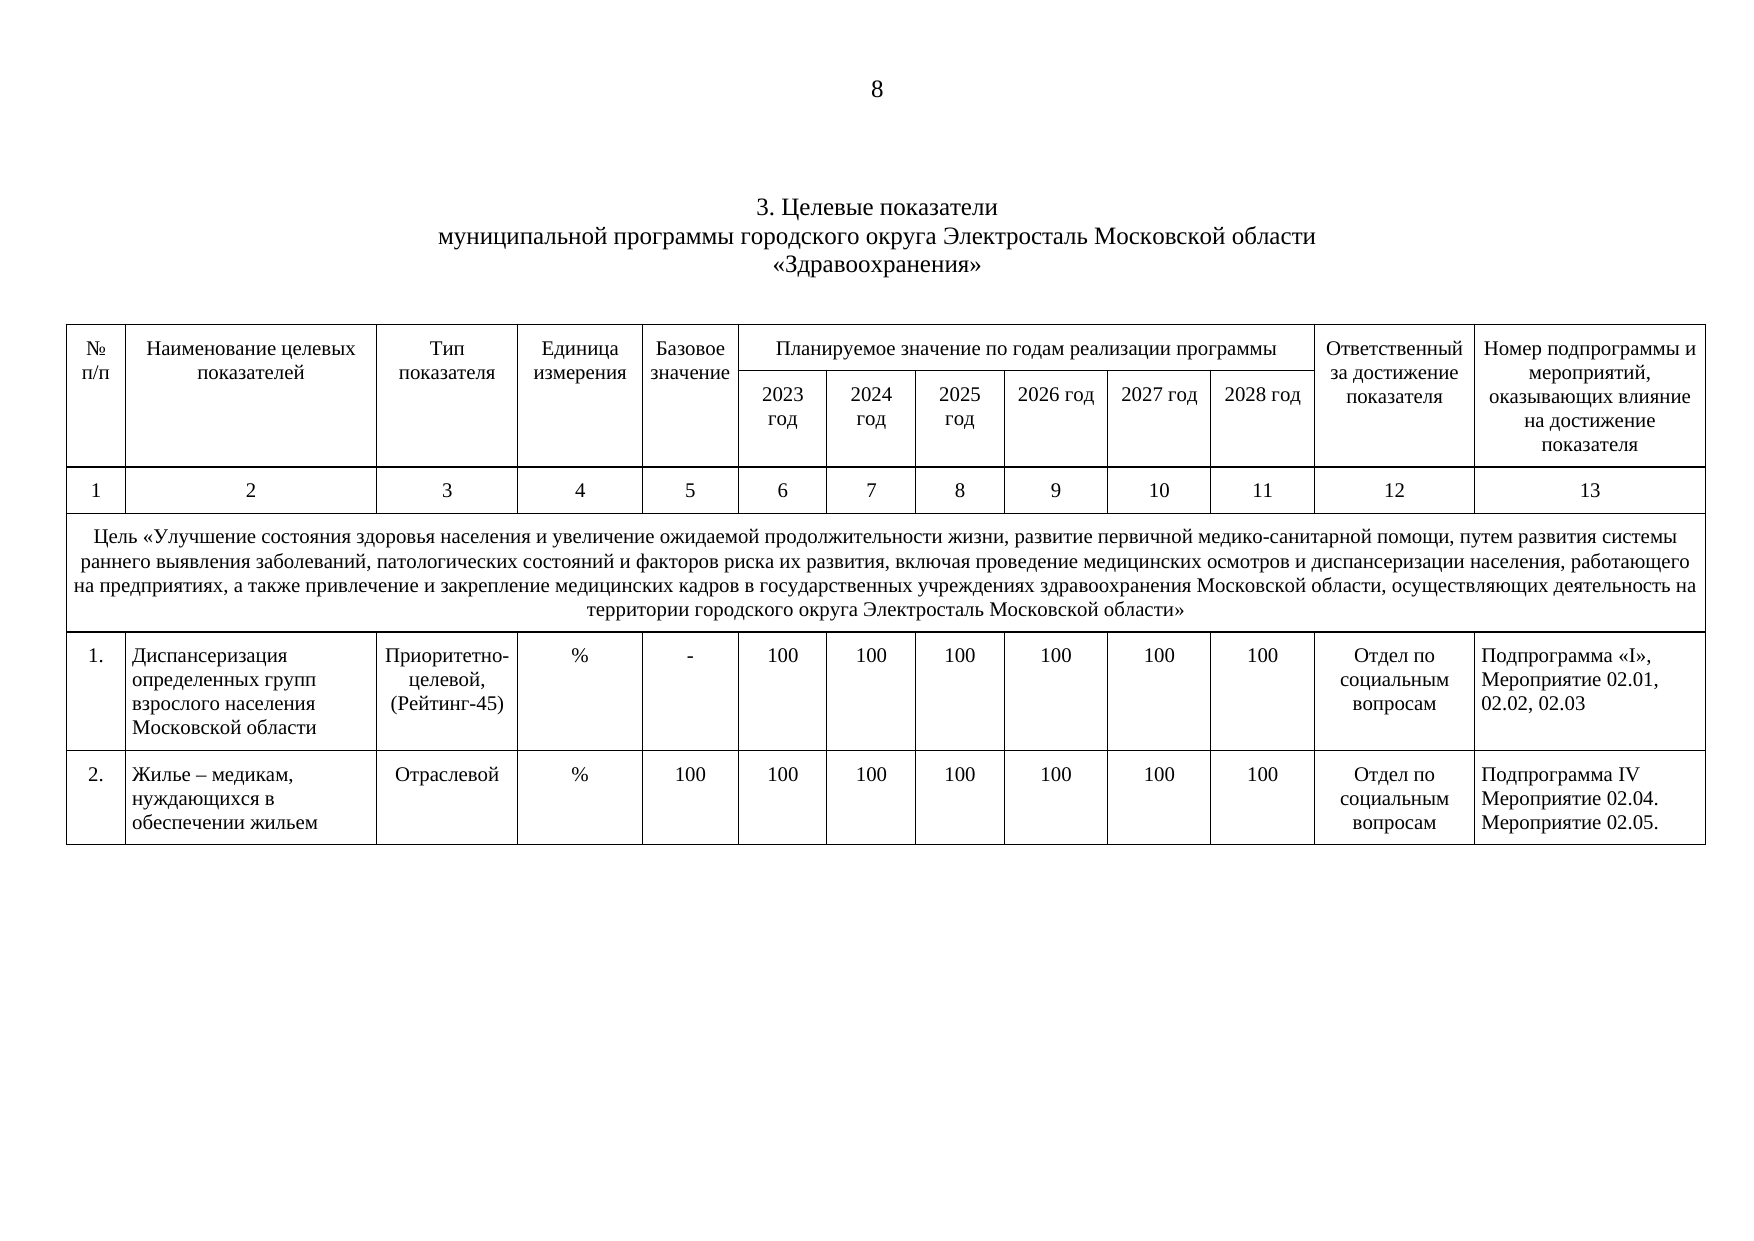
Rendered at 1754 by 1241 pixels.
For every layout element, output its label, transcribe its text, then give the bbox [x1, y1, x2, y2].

table_cell 100 [916, 751, 1004, 844]
table_cell 1 [67, 468, 125, 513]
table_cell 2023 год [739, 371, 826, 466]
table_cell 2 [126, 468, 376, 513]
table_header Тип показателя [377, 325, 517, 466]
table_cell 12 [1315, 468, 1474, 513]
table_cell 2025 год [916, 371, 1004, 466]
table_header Ответственный за достижение показателя [1315, 325, 1474, 466]
text муниципальной программы городского округа Электросталь Московской области [118, 221, 1636, 249]
table_cell Приоритетно-целевой, (Рейтинг-45) [377, 633, 517, 750]
table_cell 2027 год [1108, 371, 1210, 466]
table_cell - [643, 633, 738, 750]
table_cell 3 [377, 468, 517, 513]
table_cell 2. [67, 751, 125, 844]
table_cell % [518, 633, 642, 750]
table_cell Подпрограмма «I», Мероприятие 02.01, 02.02, 02.03 [1475, 633, 1705, 750]
table_cell Отдел по социальным вопросам [1315, 633, 1474, 750]
table_cell 2024 год [827, 371, 915, 466]
table_cell 2028 год [1211, 371, 1314, 466]
table_cell 100 [1108, 633, 1210, 750]
table_cell % [518, 751, 642, 844]
table_cell 4 [518, 468, 642, 513]
table_cell 2026 год [1005, 371, 1107, 466]
table_cell 100 [916, 633, 1004, 750]
table_cell 100 [1005, 633, 1107, 750]
table_cell 100 [1108, 751, 1210, 844]
table_cell 5 [643, 468, 738, 513]
table_cell 100 [1005, 751, 1107, 844]
table_cell 100 [643, 751, 738, 844]
table_cell Жилье – медикам, нуждающихся в обеспечении жильем [126, 751, 376, 844]
table_cell 100 [739, 633, 826, 750]
table_cell 6 [739, 468, 826, 513]
table_cell 8 [916, 468, 1004, 513]
table_cell 100 [1211, 633, 1314, 750]
text «Здравоохранения» [118, 249, 1636, 278]
table_cell Подпрограмма IV Мероприятие 02.04. Мероприятие 02.05. [1475, 751, 1705, 844]
text 3. Целевые показатели [118, 192, 1636, 221]
table_header № п/п [67, 325, 125, 466]
table_cell 1. [67, 633, 125, 750]
table_cell Цель «Улучшение состояния здоровья населения и увеличение ожидаемой продолжительности жизни, развитие первичной медико-санитарной помощи, путем развития системы раннего выявления заболеваний, патологических состояний и факторов риска их развития, включая проведение медицинских осмотров и диспансеризации населения, работающего на предприятиях, а также привлечение и закрепление медицинских кадров в государственных учреждениях здравоохранения Московской области, осуществляющих деятельность на территории городского округа Электросталь Московской области» [67, 514, 1705, 631]
table_cell 7 [827, 468, 915, 513]
table_cell Отдел по социальным вопросам [1315, 751, 1474, 844]
table_cell 13 [1475, 468, 1705, 513]
table_cell 10 [1108, 468, 1210, 513]
table_cell 100 [827, 751, 915, 844]
table_cell 100 [739, 751, 826, 844]
table_header Номер подпрограммы и мероприятий, оказывающих влияние на достижение показателя [1475, 325, 1705, 466]
table_cell 11 [1211, 468, 1314, 513]
table_header Единица измерения [518, 325, 642, 466]
table_cell 9 [1005, 468, 1107, 513]
table_header Базовое значение [643, 325, 738, 466]
table_cell Диспансеризация определенных групп взрослого населения Московской области [126, 633, 376, 750]
table_cell Отраслевой [377, 751, 517, 844]
table_header Наименование целевых показателей [126, 325, 376, 466]
table_cell 100 [1211, 751, 1314, 844]
table_header Планируемое значение по годам реализации программы [739, 325, 1314, 370]
table_cell 100 [827, 633, 915, 750]
